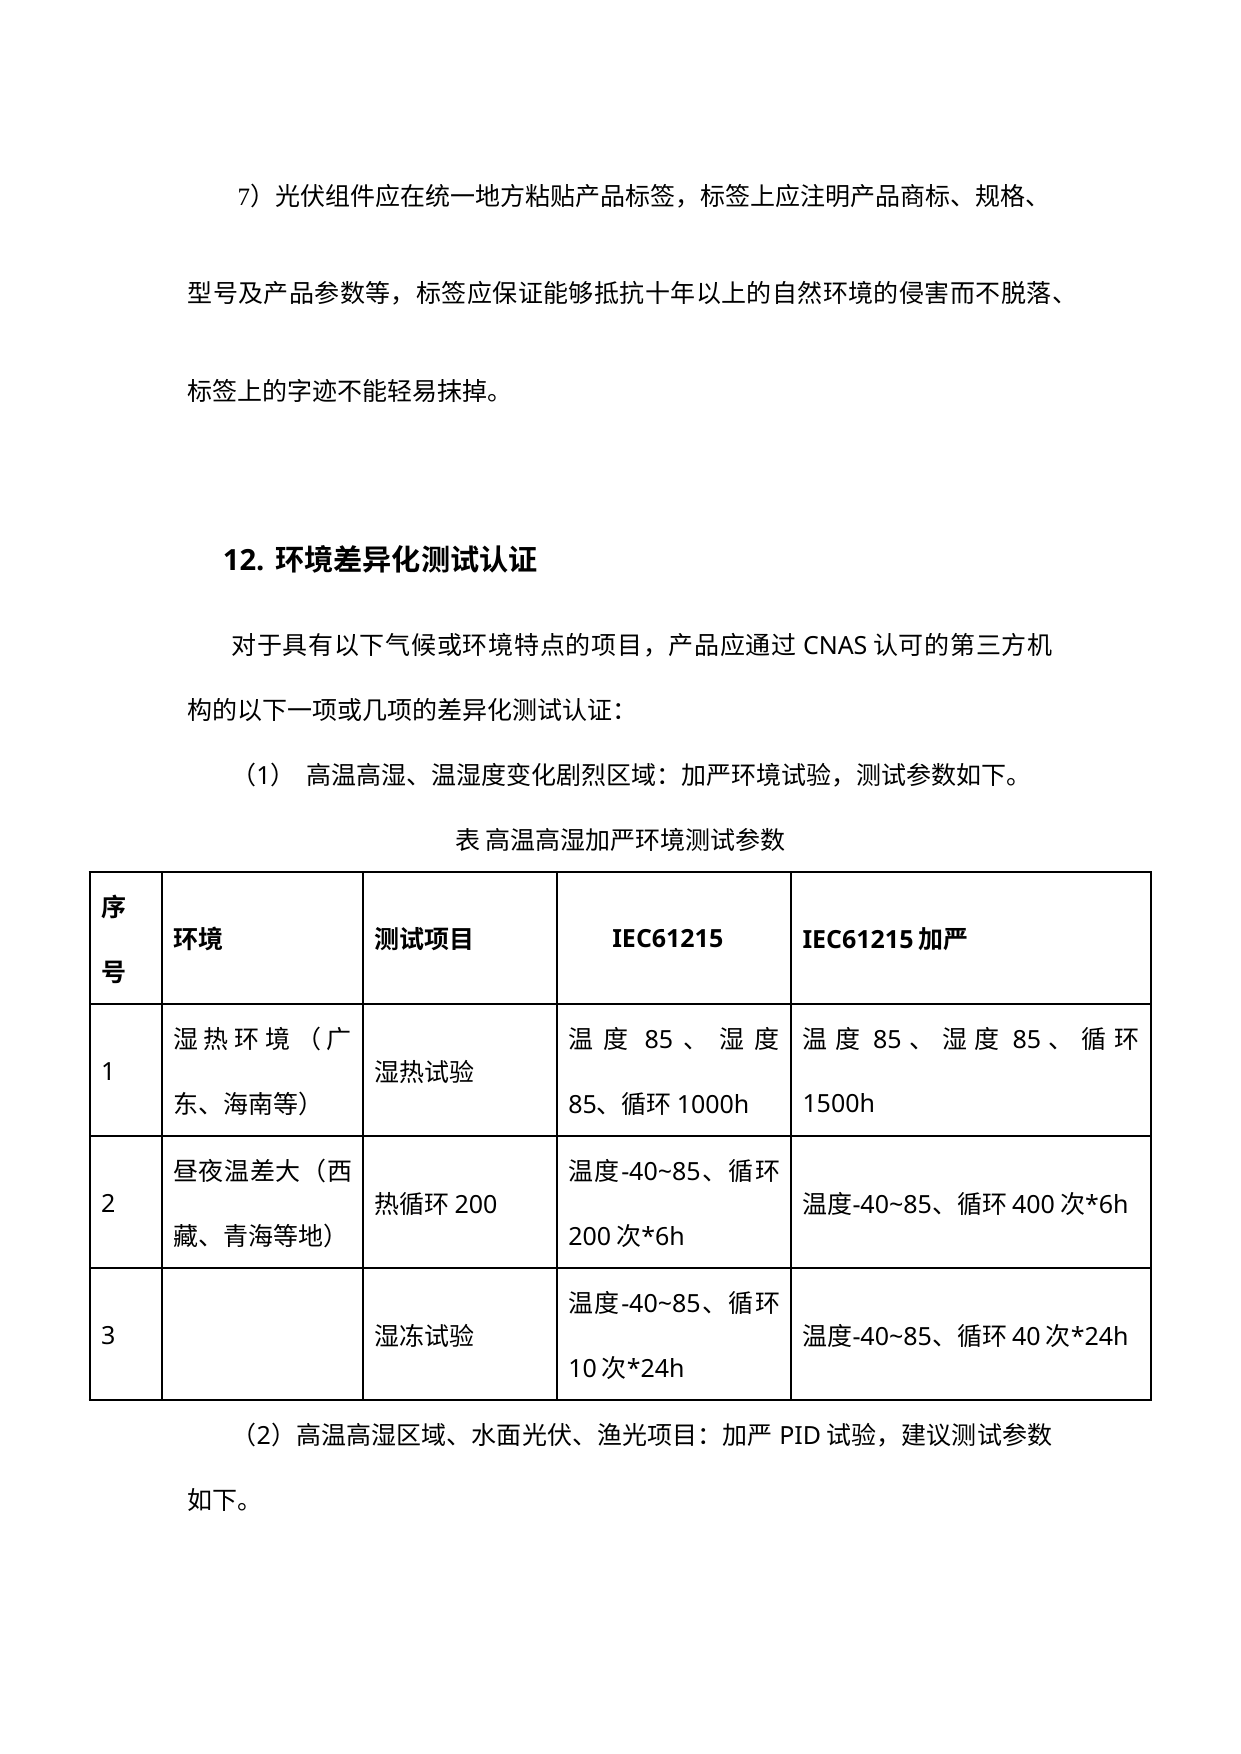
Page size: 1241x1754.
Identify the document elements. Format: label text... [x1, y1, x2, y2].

text 表 高温高湿加严环境测试参数 [187, 806, 1053, 871]
table_cell 昼夜温差大（西藏、青海等地） [163, 1137, 362, 1267]
table_header 环境 [163, 873, 362, 1003]
table_cell 湿冻试验 [364, 1269, 556, 1399]
list 环境差异化测试认证 [187, 525, 1053, 590]
table_cell 温度-40~85、循环400次*6h [792, 1137, 1150, 1267]
table_cell 3 [91, 1269, 161, 1399]
table_cell 2 [91, 1137, 161, 1267]
text （2）高温高湿区域、水面光伏、渔光项目：加严PID试验，建议测试参数如下。 [187, 1401, 1053, 1531]
table_cell 1 [91, 1005, 161, 1135]
table_cell 温度85、湿度85、循环1500h [792, 1005, 1150, 1135]
table_cell 温度-40~85、循环10次*24h [558, 1269, 790, 1399]
table_cell [163, 1269, 362, 1399]
table_cell 湿热试验 [364, 1005, 556, 1135]
table_header IEC61215加严 [792, 873, 1150, 1003]
table_cell 热循环200 [364, 1137, 556, 1267]
table_header IEC61215 [558, 873, 790, 1003]
text 7）光伏组件应在统一地方粘贴产品标签，标签上应注明产品商标、规格、型号及产品参数等，标签应保证能够抵抗十年以上的自然环境的侵害而不脱落、标签上的字迹不能轻易抹掉。 [187, 162, 1053, 422]
table_cell 温度-40~85、循环200次*6h [558, 1137, 790, 1267]
list 高温高湿、温湿度变化剧烈区域：加严环境试验，测试参数如下。 [231, 741, 1053, 806]
table_cell 湿热环境（广东、海南等） [163, 1005, 362, 1135]
table_cell 温度85、湿度85、循环1000h [558, 1005, 790, 1135]
table_header 测试项目 [364, 873, 556, 1003]
table_cell 温度-40~85、循环40次*24h [792, 1269, 1150, 1399]
text 对于具有以下气候或环境特点的项目，产品应通过CNAS认可的第三方机构的以下一项或几项的差异化测试认证： [187, 611, 1053, 741]
table_header 序号 [91, 873, 161, 1003]
